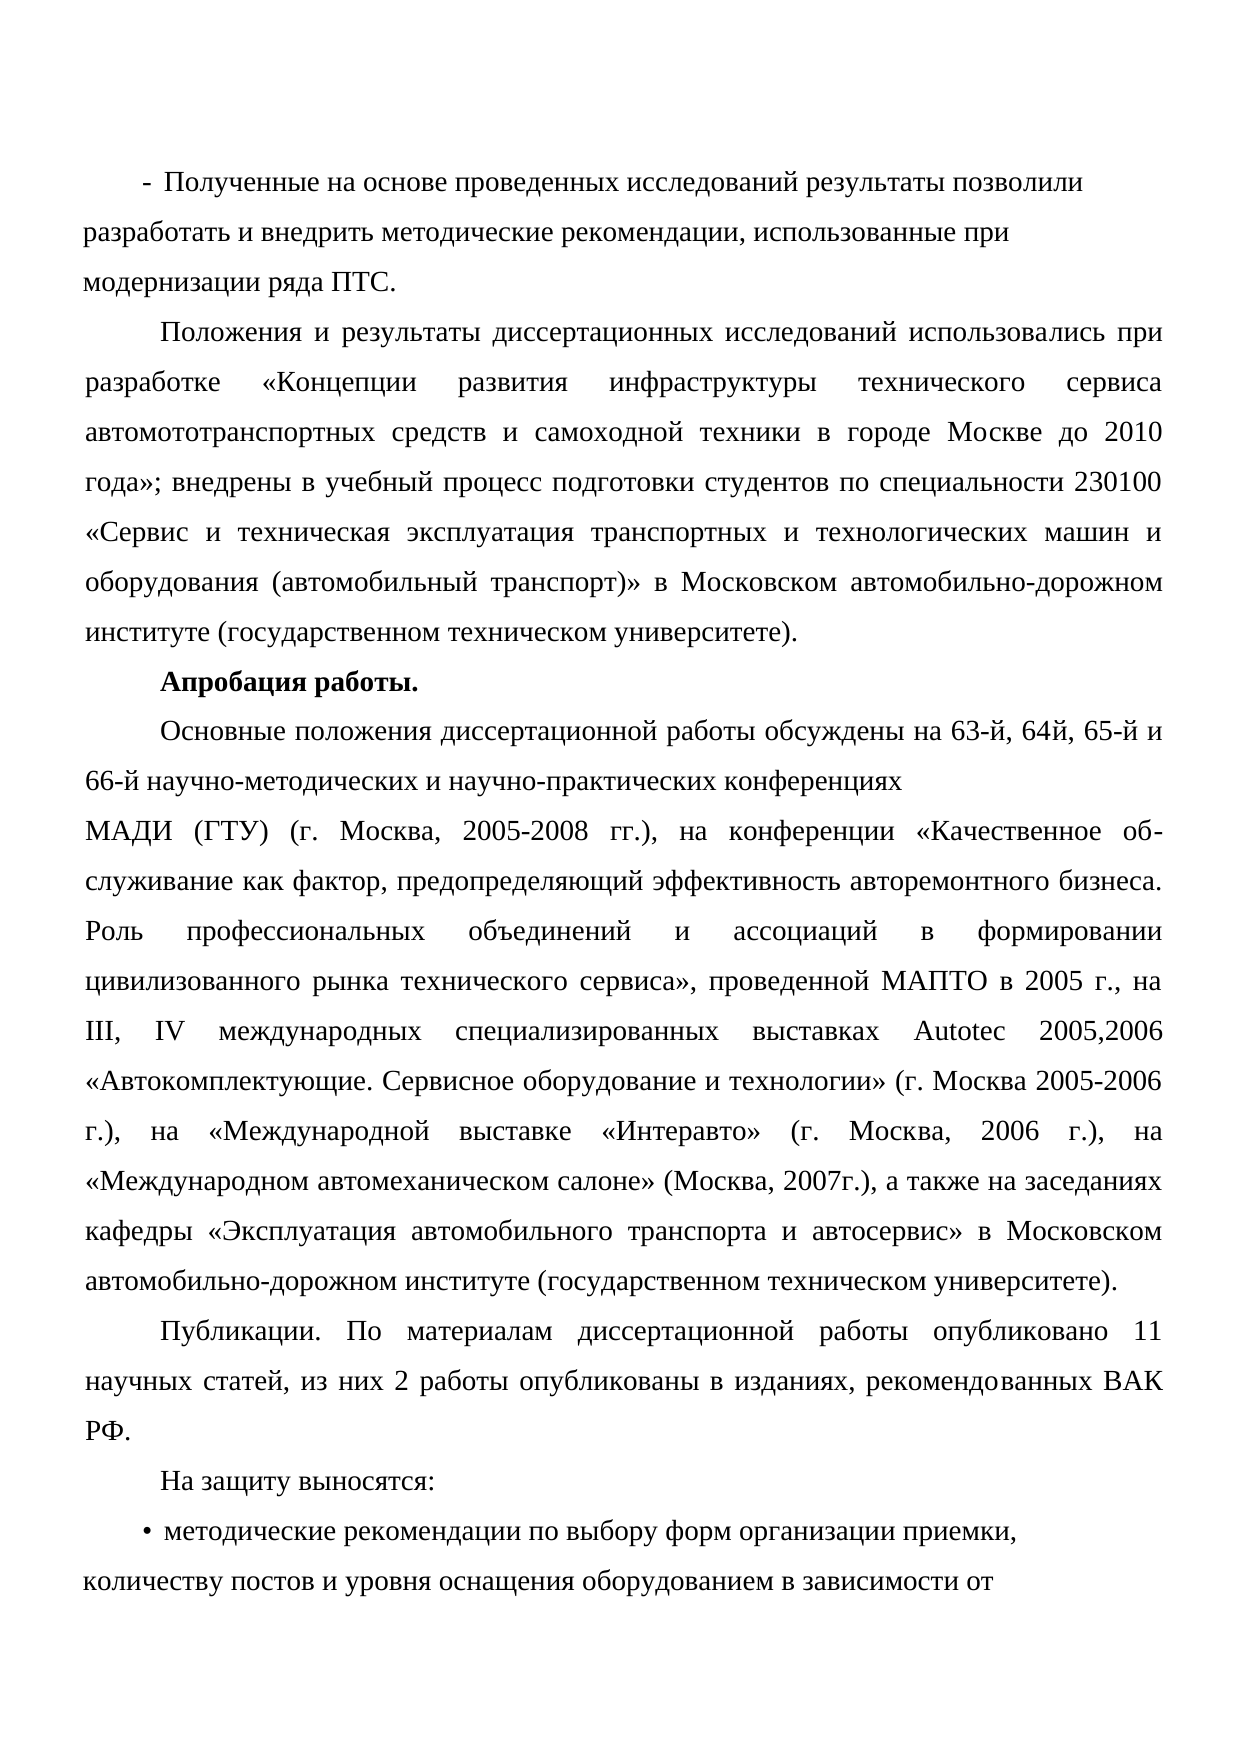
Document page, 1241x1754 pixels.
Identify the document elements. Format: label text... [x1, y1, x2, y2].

text Апробация работы. [85, 652, 1165, 701]
text На защиту выносятся: [85, 1450, 1165, 1500]
text МАДИ (ГТУ) (г. Москва, 2005-2008 гг.), на конференции «Качественное обслуживание как фактор, предопределяющий эффективность авторемонтного бизнеса. Роль профессиональных объединений и ассоциаций в формировании цивилизованного рынка технического сервиса», проведенной МАПТО в 2005 г., на III, IV международных специализированных выставках Autotec 2005,2006 «Автокомплектующие. Сервисное оборудование и технологии» (г. Москва 2005-2006 г.), на «Международной выставке «Интеравто» (г. Москва, 2006 г.), на «Международном автомеханическом салоне» (Москва, 2007г.), а также на заседаниях кафедры «Эксплуатация автомобильного транспорта и автосервис» в Московском автомобильно-дорожном институте (государственном техническом университете). [85, 800, 1163, 1300]
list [83, 1500, 1163, 1600]
text Основные положения диссертационной работы обсуждены на 63-й, 64й, 65-й и 66-й научно-методических и научно-практических конференциях [85, 701, 1163, 800]
text Положения и результаты диссертационных исследований использовались при разработке «Концепции развития инфраструктуры технического сервиса автомототранспортных средств и самоходной техники в городе Москве до 2010 года»; внедрены в учебный процесс подготовки студентов по специальности 230100 «Сервис и техническая эксплуатация транспортных и технологических машин и оборудования (автомобильный транспорт)» в Московском автомобильно-дорожном институте (государственном техническом университете). [85, 302, 1163, 652]
text Публикации. По материалам диссертационной работы опубликовано 11 научных статей, из них 2 работы опубликованы в изданиях, рекомендованных ВАК РФ. [85, 1300, 1163, 1450]
list Полученные на основе проведенных исследований результаты позволили разработать и внедрить методические рекомендации, использованные при модернизации ряда ПТС. [83, 152, 1163, 302]
